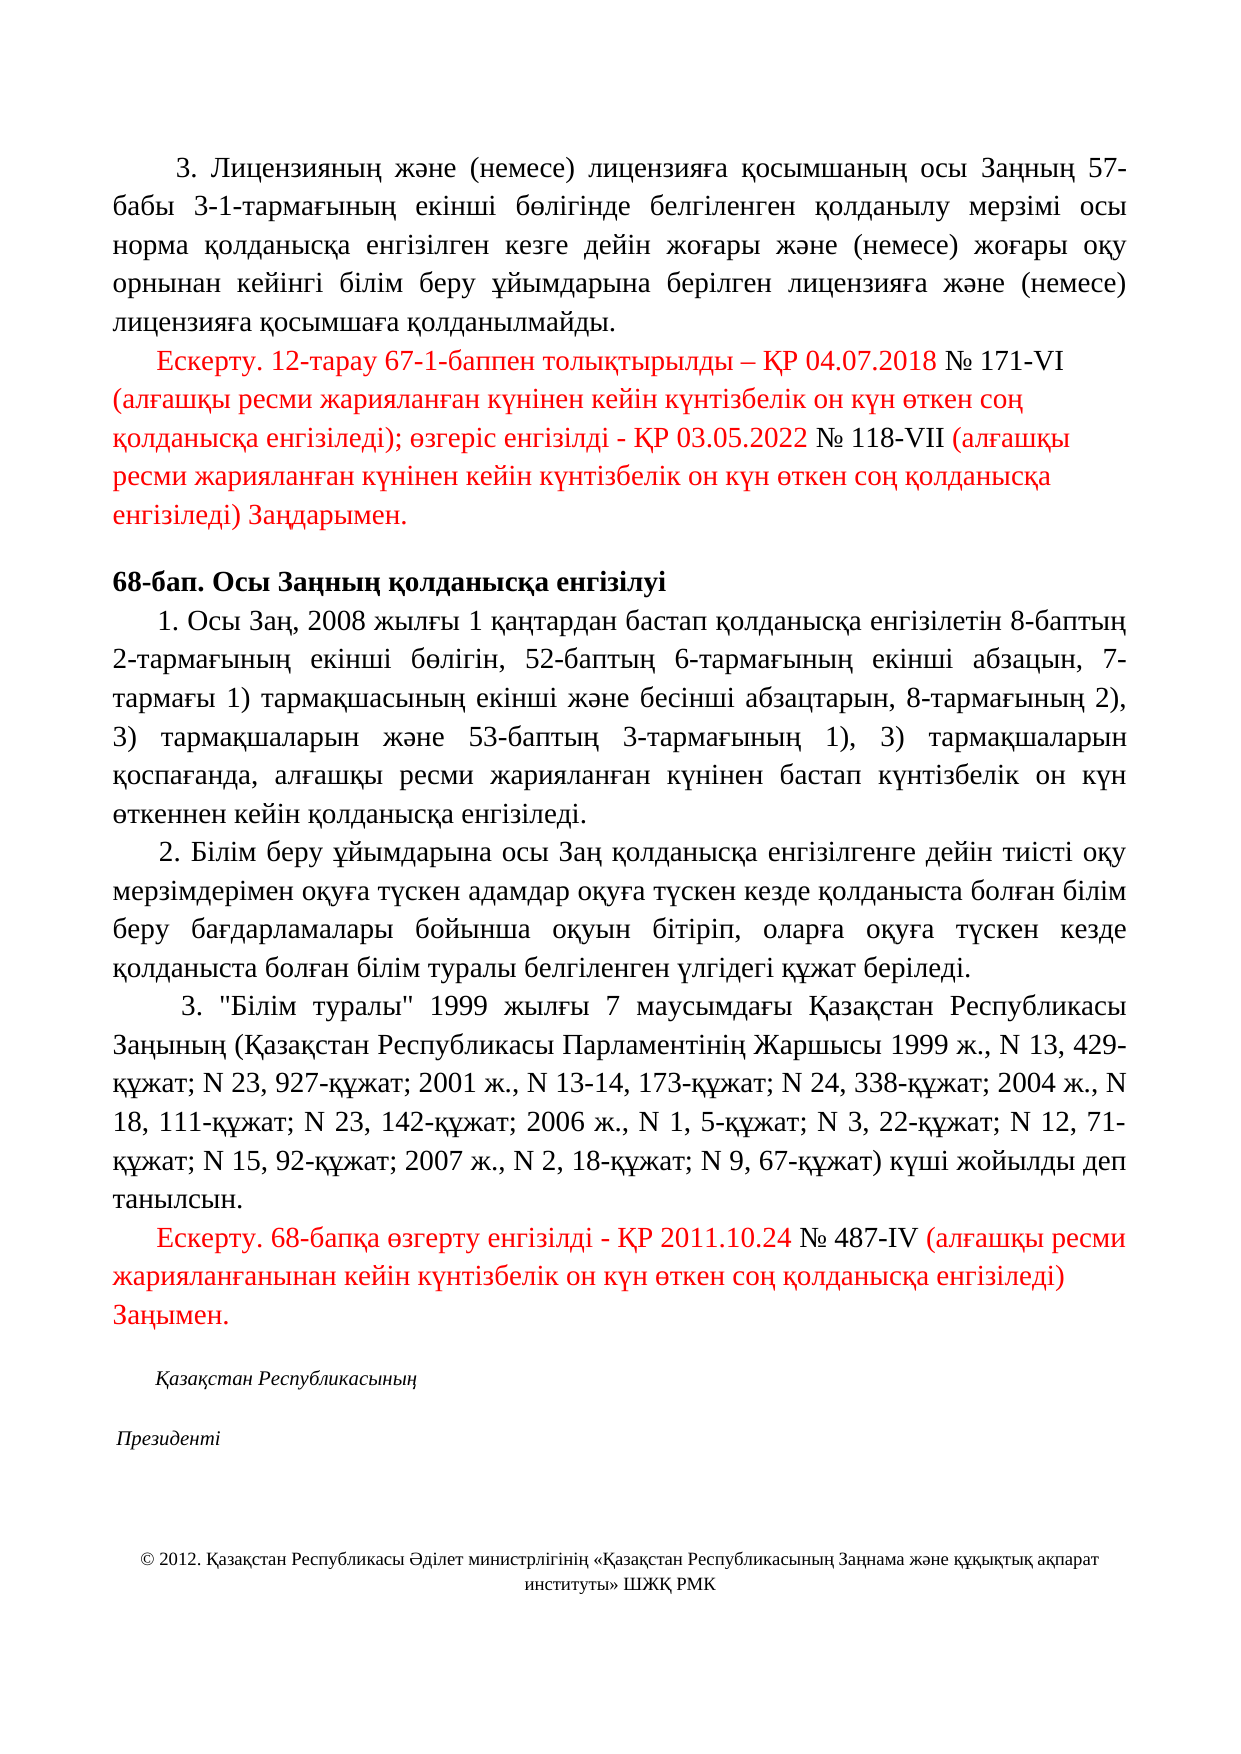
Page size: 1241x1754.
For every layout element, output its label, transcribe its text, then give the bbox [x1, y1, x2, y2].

text 68-бап. Осы Заңның қолданысқа енгізілуі [112, 564, 1128, 598]
text © 2012. Қазақстан Республикасы Әділет министрлігінің «Қазақстан Республикасының Заңнама және құқықтық ақпарат институты» ШЖҚ РМК [112, 1548, 1128, 1594]
text 2. Бiлiм беру ұйымдарына осы Заң қолданысқа енгiзiлгенге дейiн тиісті оқу мерзімдерімен оқуға түскен адамдар оқуға түскен кезде қолданыста болған бiлiм беру бағдарламалары бойынша оқуын бiтiрiп, оларға оқуға түскен кезде қолданыста болған бiлiм туралы белгiленген үлгiдегi құжат берiледi. [112, 834, 1128, 983]
text Ескерту. 12-тарау 67-1-баппен толықтырылды – ҚР 04.07.2018 № 171-VІ (алғашқы ресми жарияланған күнінен кейін күнтізбелік он күн өткен соң қолданысқа енгізіледі); өзгеріс енгізілді - ҚР 03.05.2022 № 118-VII (алғашқы ресми жарияланған күнінен кейін күнтізбелік он күн өткен соң қолданысқа енгізіледі) Заңдарымен. [112, 343, 1128, 561]
text 1. Осы Заң, 2008 жылғы 1 қаңтардан бастап қолданысқа енгізілетін 8-баптың 2-тармағының екінші бөлігін, 52-баптың 6-тармағының екінші абзацын, 7-тармағы 1) тармақшасының екінші және бесінші абзацтарын, 8-тармағының 2), 3) тармақшаларын және 53-баптың 3-тармағының 1), 3) тармақшаларын қоспағанда, алғашқы ресми жарияланған күнінен бастап күнтізбелік он күн өткеннен кейін қолданысқа енгізіледі. [112, 603, 1128, 829]
text 3. "Білім туралы" 1999 жылғы 7 маусымдағы Қазақстан Республикасы Заңының (Қазақстан Республикасы Парламентінің Жаршысы 1999 ж., N 13, 429-құжат; N 23, 927-құжат; 2001 ж., N 13-14, 173-құжат; N 24, 338-құжат; 2004 ж., N 18, 111-құжат; N 23, 142-құжат; 2006 ж., N 1, 5-құжат; N 3, 22-құжат; N 12, 71-құжат; N 15, 92-құжат; 2007 ж., N 2, 18-құжат; N 9, 67-құжат) күші жойылды деп танылсын. [112, 988, 1128, 1215]
text Ескерту. 68-бапқа өзгерту енгізілді - ҚР 2011.10.24 № 487-ІV (алғашқы ресми жарияланғанынан кейін күнтiзбелiк он күн өткен соң қолданысқа енгiзiледi) Заңымен. [112, 1220, 1128, 1361]
table_header Қазақстан Республикасының Президенті [113, 1364, 1240, 1457]
text 3. Лицензияның және (немесе) лицензияға қосымшаның осы Заңның 57-бабы 3-1-тармағының екінші бөлігінде белгiленген қолданылу мерзiмi осы норма қолданысқа енгізілген кезге дейін жоғары және (немесе) жоғары оқу орнынан кейінгі білім беру ұйымдарына берілген лицензияға және (немесе) лицензияға қосымшаға қолданылмайды. [112, 150, 1128, 338]
